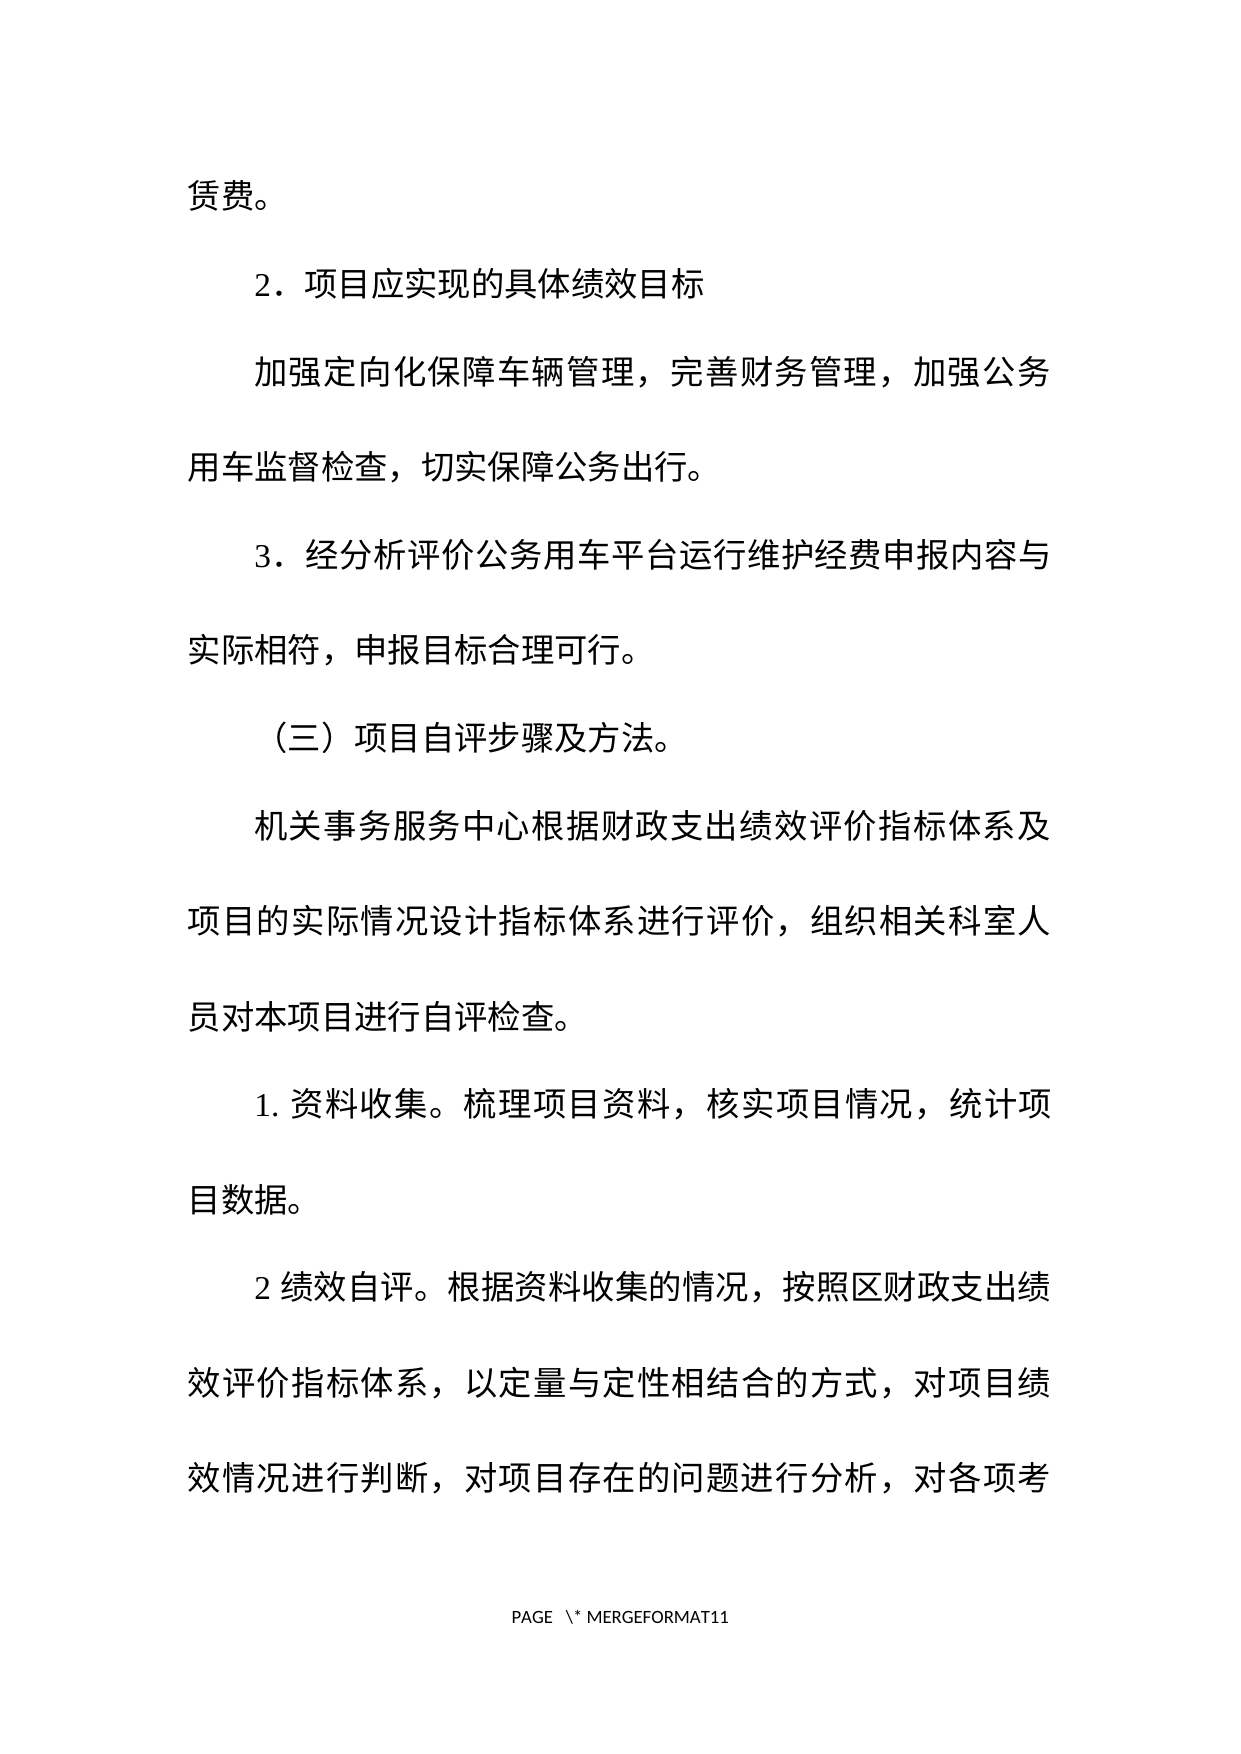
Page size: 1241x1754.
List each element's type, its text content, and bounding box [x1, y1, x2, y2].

text （三）项目自评步骤及方法。 [187, 703, 1053, 768]
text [187, 162, 1053, 227]
text 加强定向化保障车辆管理，完善财务管理，加强公务用车监督检查，切实保障公务出行。 [187, 337, 1053, 498]
text 2．项目应实现的具体绩效目标 [187, 249, 1053, 314]
text 3．经分析评价公务用车平台运行维护经费申报内容与实际相符，申报目标合理可行。 [187, 520, 1053, 681]
text 1. 资料收集。梳理项目资料，核实项目情况，统计项目数据。 [187, 1070, 1053, 1230]
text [187, 1253, 1053, 1509]
text 机关事务服务中心根据财政支出绩效评价指标体系及项目的实际情况设计指标体系进行评价，组织相关科室人员对本项目进行自评检查。 [187, 791, 1053, 1047]
